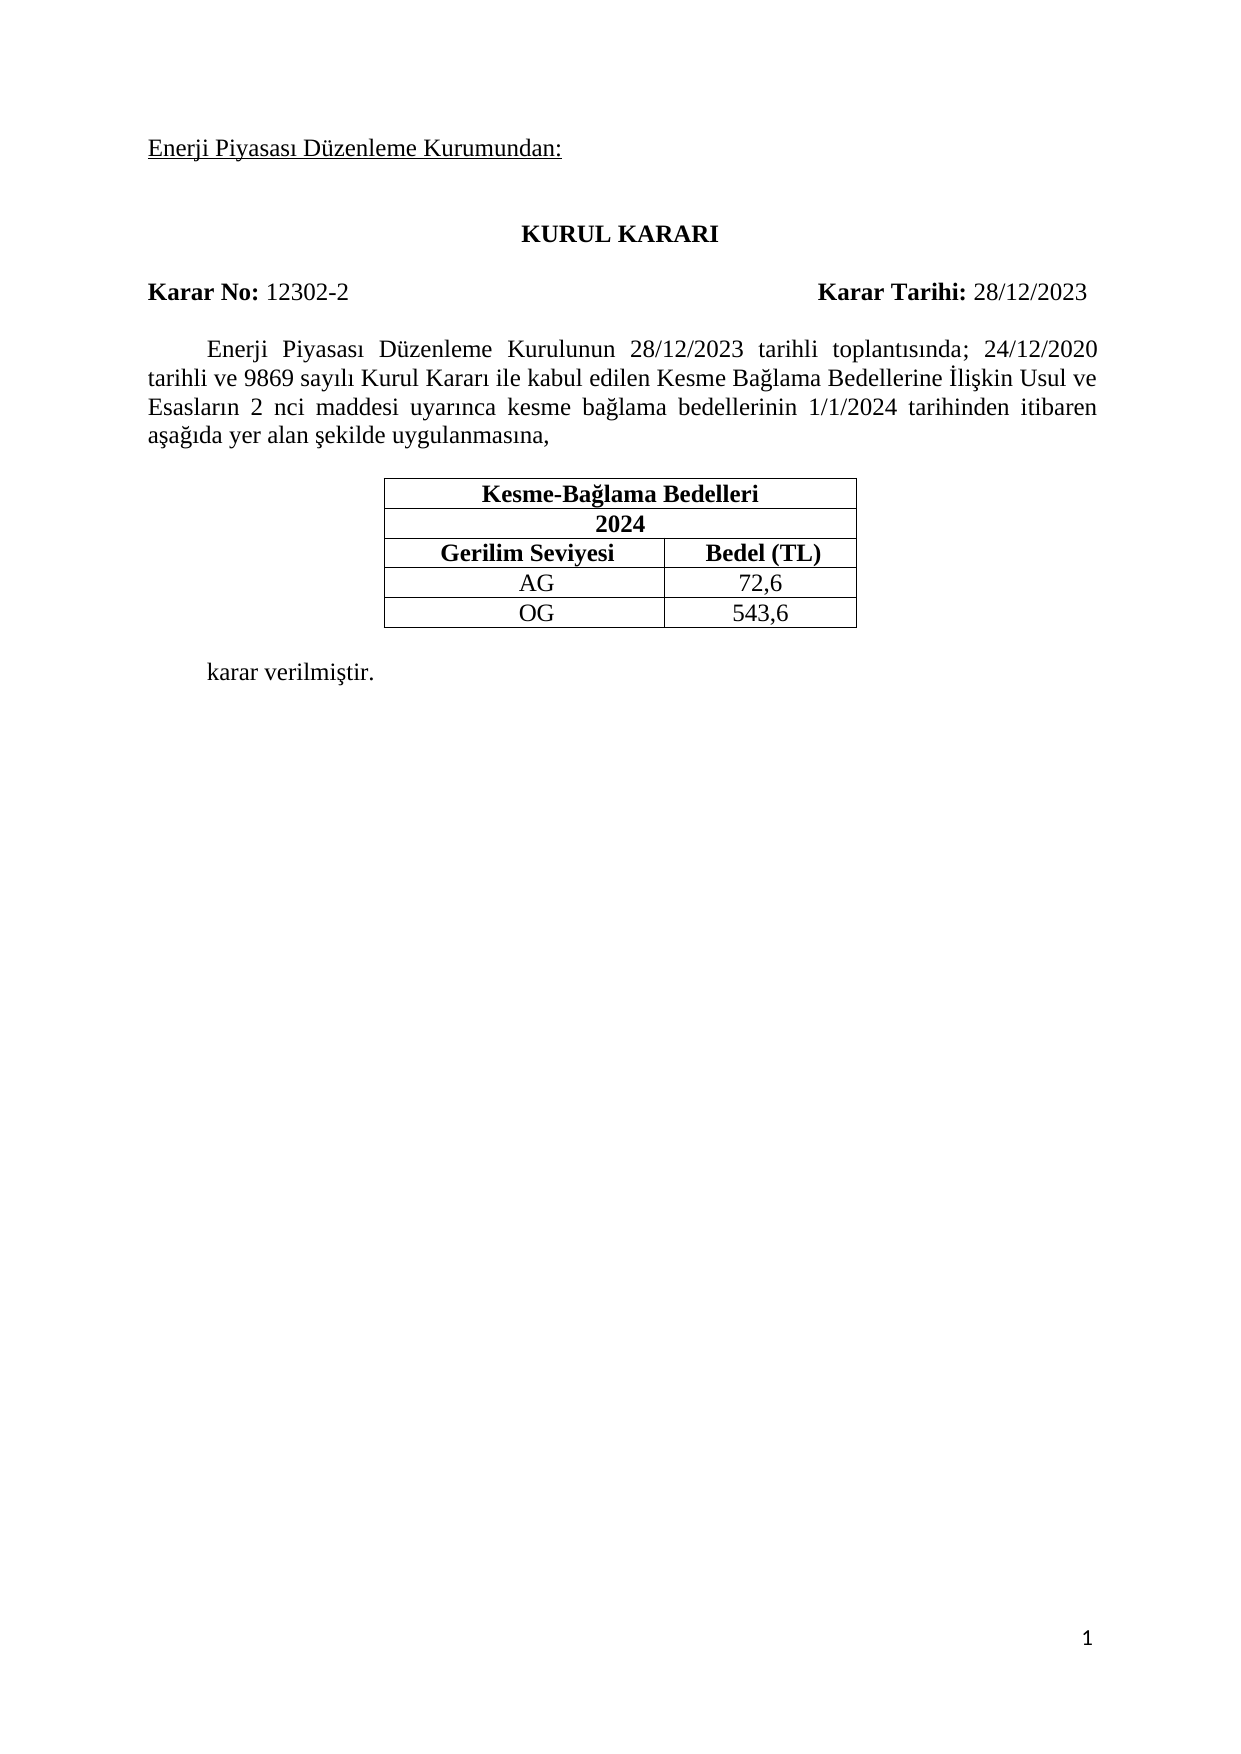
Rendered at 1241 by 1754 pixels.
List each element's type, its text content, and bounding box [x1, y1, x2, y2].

table_header Kesme-Bağlama Bedelleri [385, 479, 856, 508]
table_cell OG [385, 598, 664, 627]
text Enerji Piyasası Düzenleme Kurumundan: [148, 133, 1093, 162]
text KURUL KARARI [148, 219, 1093, 248]
table_cell 543,6 [665, 598, 856, 627]
table_cell 2024 [385, 509, 856, 537]
text karar verilmiştir. [148, 657, 1093, 685]
list Enerji Piyasası Düzenleme Kurulunun 28/12/2023 tarihli toplantısında; 24/12/2020 tarihli ve 9869 sayılı Kurul Kararı ile kabul edilen Kesme Bağlama Bedellerine İlişkin Usul ve Esasların 2 nci maddesi uyarınca kesme bağlama bedellerinin 1/1/2024 tarihinden itibaren aşağıda yer alan şekilde uygulanmasına, [148, 334, 1098, 449]
table_cell AG [385, 568, 664, 597]
text Karar No: 12302-2 Karar Tarihi: 28/12/2023 [148, 277, 1093, 305]
table_cell 72,6 [665, 568, 856, 597]
table_cell Gerilim Seviyesi [385, 539, 664, 567]
table_cell Bedel (TL) [665, 539, 856, 567]
